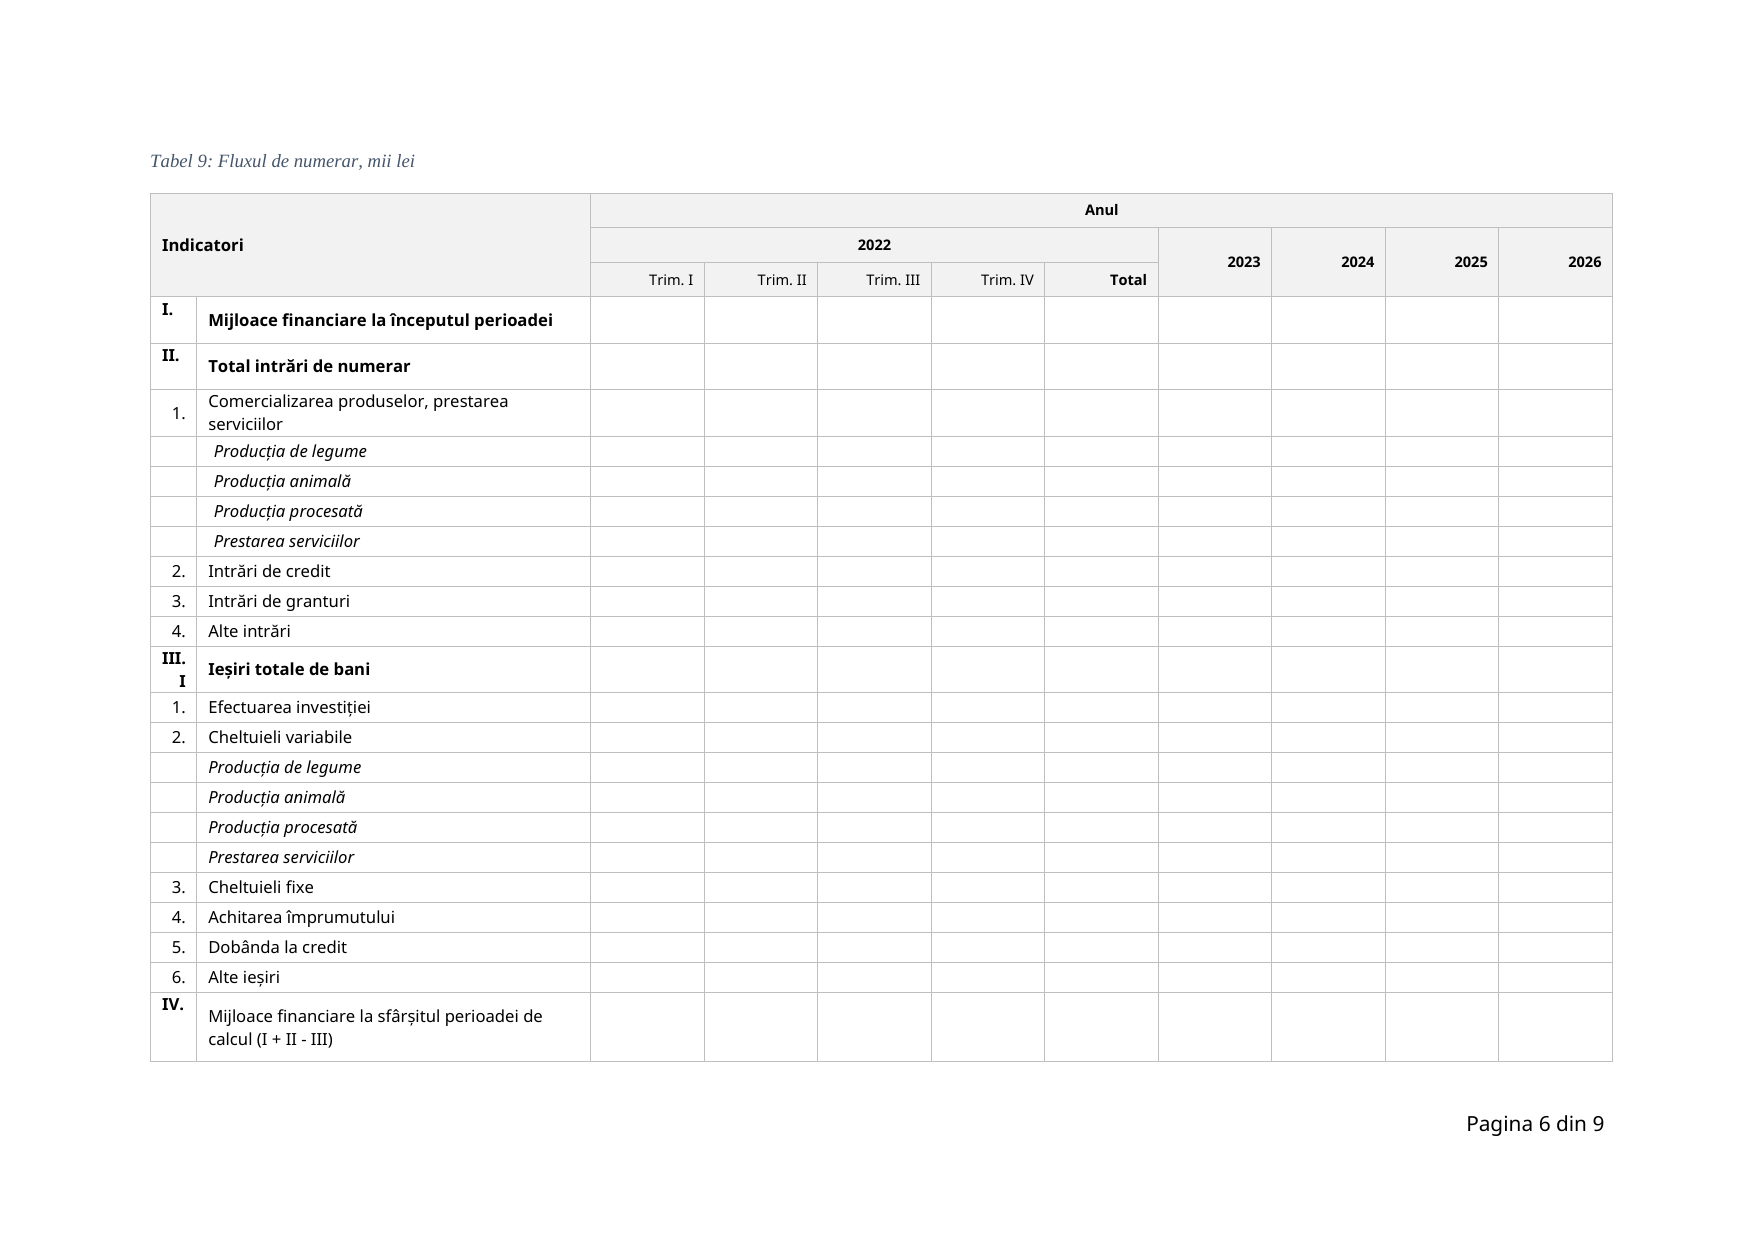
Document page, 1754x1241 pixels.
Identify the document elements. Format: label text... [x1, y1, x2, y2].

table_cell Alte ieșiri [197, 963, 590, 992]
table_cell I [151, 647, 196, 692]
table_cell Trim. III [818, 263, 931, 296]
table_cell [1386, 390, 1498, 436]
table_cell [1272, 344, 1385, 389]
table_cell [151, 993, 196, 1061]
table_cell [1045, 587, 1158, 616]
table_cell [591, 467, 704, 496]
table_cell [1045, 843, 1158, 872]
table_cell 4. [151, 617, 196, 646]
table_cell [1045, 933, 1158, 962]
table_cell [1272, 813, 1385, 842]
table_cell [1499, 723, 1612, 752]
table_cell [932, 437, 1044, 466]
table_cell Intrări de credit [197, 557, 590, 586]
table_cell [1499, 693, 1612, 722]
table_cell [932, 527, 1044, 556]
table_cell [818, 557, 931, 586]
table_cell Mijloace financiare la sfârșitul perioadei de calcul (I + II - III) [197, 993, 590, 1061]
table_cell [1159, 497, 1271, 526]
table_cell [818, 647, 931, 692]
table_cell [818, 390, 931, 436]
table_cell [591, 873, 704, 902]
table_cell [591, 693, 704, 722]
table_cell [591, 587, 704, 616]
table_cell [705, 467, 817, 496]
table_cell [818, 587, 931, 616]
table_cell [1045, 903, 1158, 932]
table_cell [1386, 344, 1498, 389]
table_cell 5. [151, 933, 196, 962]
table_cell [1159, 527, 1271, 556]
table_cell [1045, 297, 1158, 343]
table_cell [705, 873, 817, 902]
table_cell [1159, 933, 1271, 962]
table_cell [818, 437, 931, 466]
table_cell [1272, 497, 1385, 526]
table_cell [705, 753, 817, 782]
table_cell [1045, 873, 1158, 902]
table_cell 3. [151, 587, 196, 616]
table_cell [1159, 843, 1271, 872]
table_cell [1386, 297, 1498, 343]
table_cell [1272, 587, 1385, 616]
table_cell [932, 617, 1044, 646]
table_cell [705, 647, 817, 692]
table_cell [1499, 963, 1612, 992]
table_cell [705, 390, 817, 436]
table_cell [818, 617, 931, 646]
table_cell Total [1045, 263, 1158, 296]
table_cell [1386, 813, 1498, 842]
table_cell [818, 497, 931, 526]
table_cell Producția de legume [197, 753, 590, 782]
table_cell [818, 467, 931, 496]
table_cell [932, 557, 1044, 586]
table_cell Producția procesată [197, 813, 590, 842]
table_cell [705, 723, 817, 752]
table_cell [1386, 903, 1498, 932]
table_cell [705, 963, 817, 992]
table_cell [1045, 557, 1158, 586]
table_cell [1272, 297, 1385, 343]
table_cell [705, 617, 817, 646]
table_cell Prestarea serviciilor [197, 843, 590, 872]
table_cell [818, 344, 931, 389]
table_cell [1499, 297, 1612, 343]
table_cell [1272, 783, 1385, 812]
table_cell [591, 993, 704, 1061]
table_cell [1386, 467, 1498, 496]
table_cell [705, 843, 817, 872]
table_cell [1386, 843, 1498, 872]
table_cell [591, 903, 704, 932]
table_cell [1045, 390, 1158, 436]
table_cell Trim. IV [932, 263, 1044, 296]
table_cell [1159, 963, 1271, 992]
table_cell [591, 527, 704, 556]
table_cell Trim. I [591, 263, 704, 296]
table_cell [818, 723, 931, 752]
table_cell [151, 783, 196, 812]
table_cell Comercializarea produselor, prestarea serviciilor [197, 390, 590, 436]
table_cell [1386, 587, 1498, 616]
table_cell [932, 587, 1044, 616]
table_cell [1045, 527, 1158, 556]
table_cell [705, 933, 817, 962]
table_cell [932, 813, 1044, 842]
table_cell [705, 527, 817, 556]
table_cell [818, 297, 931, 343]
table_cell [1159, 617, 1271, 646]
table_cell [1499, 993, 1612, 1061]
table_cell [1159, 993, 1271, 1061]
table_cell [932, 693, 1044, 722]
table_cell [1045, 497, 1158, 526]
table_cell Producția procesată [197, 497, 590, 526]
table_cell [1386, 873, 1498, 902]
table_cell [1386, 527, 1498, 556]
table_cell [591, 753, 704, 782]
table_cell [1272, 527, 1385, 556]
table_cell [932, 873, 1044, 902]
table_cell [932, 647, 1044, 692]
table_cell [1272, 993, 1385, 1061]
table_cell [705, 437, 817, 466]
table_cell [1045, 963, 1158, 992]
table_cell [818, 963, 931, 992]
table_cell [705, 344, 817, 389]
table_cell [1386, 963, 1498, 992]
table_cell 2. [151, 557, 196, 586]
table_cell [818, 753, 931, 782]
table_cell [1045, 753, 1158, 782]
table_cell 2023 [1159, 228, 1271, 296]
table_cell [151, 527, 196, 556]
table_cell [1272, 557, 1385, 586]
table_cell [1499, 617, 1612, 646]
table_cell [1386, 993, 1498, 1061]
table_cell [1499, 783, 1612, 812]
table_cell [1045, 783, 1158, 812]
table_cell Trim. II [705, 263, 817, 296]
table_cell [1499, 753, 1612, 782]
table_cell Dobânda la credit [197, 933, 590, 962]
table_cell [1499, 587, 1612, 616]
table_cell Producția animală [197, 467, 590, 496]
table_cell Mijloace financiare la începutul perioadei [197, 297, 590, 343]
table_cell [705, 993, 817, 1061]
table_cell [1499, 390, 1612, 436]
table_cell [818, 903, 931, 932]
table_cell [1499, 903, 1612, 932]
table_cell [591, 963, 704, 992]
table_cell Cheltuieli variabile [197, 723, 590, 752]
table_cell [1159, 557, 1271, 586]
table_cell [1159, 693, 1271, 722]
table_cell [1272, 467, 1385, 496]
table_cell 1. [151, 390, 196, 436]
table_cell [1272, 647, 1385, 692]
table_cell [1159, 587, 1271, 616]
table_cell [818, 873, 931, 902]
table_cell [932, 723, 1044, 752]
table_cell [705, 587, 817, 616]
table_cell [932, 297, 1044, 343]
table_cell [1499, 933, 1612, 962]
table_cell [591, 344, 704, 389]
table_cell [932, 993, 1044, 1061]
table_cell [591, 437, 704, 466]
table_cell 1. [151, 693, 196, 722]
table_cell [1272, 693, 1385, 722]
table_cell [1386, 723, 1498, 752]
table_cell 2026 [1499, 228, 1612, 296]
table_cell 2025 [1386, 228, 1498, 296]
table_cell [1045, 344, 1158, 389]
table_cell [1386, 647, 1498, 692]
table_cell [1045, 617, 1158, 646]
table_cell [1386, 693, 1498, 722]
table_cell 2024 [1272, 228, 1385, 296]
table_cell [591, 297, 704, 343]
table_cell [591, 723, 704, 752]
table_cell [151, 437, 196, 466]
table_cell 3. [151, 873, 196, 902]
table_cell Achitarea împrumutului [197, 903, 590, 932]
table_cell [591, 617, 704, 646]
table_cell Efectuarea investiției [197, 693, 590, 722]
table_cell [591, 813, 704, 842]
table_cell [1499, 813, 1612, 842]
table_cell [932, 467, 1044, 496]
table_cell [1272, 963, 1385, 992]
table_cell [1272, 753, 1385, 782]
text Tabel 9: Fluxul de numerar, mii lei [150, 150, 1604, 172]
table_cell [1045, 723, 1158, 752]
table_cell [932, 344, 1044, 389]
table_cell [591, 497, 704, 526]
table_cell Intrări de granturi [197, 587, 590, 616]
table_cell Ieșiri totale de bani [197, 647, 590, 692]
table_cell [932, 783, 1044, 812]
table_cell [1159, 437, 1271, 466]
table_cell [1272, 437, 1385, 466]
table_cell [1159, 297, 1271, 343]
table_cell [1272, 903, 1385, 932]
table_cell [705, 557, 817, 586]
table_cell Producția de legume [197, 437, 590, 466]
table_cell [705, 903, 817, 932]
table_cell [591, 933, 704, 962]
table_cell [1159, 783, 1271, 812]
table_cell [1499, 843, 1612, 872]
table_cell [151, 467, 196, 496]
table_cell [591, 843, 704, 872]
table_cell Prestarea serviciilor [197, 527, 590, 556]
table_cell [1272, 723, 1385, 752]
table_cell [932, 497, 1044, 526]
table_cell [818, 783, 931, 812]
table_cell [705, 693, 817, 722]
table_cell [1159, 647, 1271, 692]
table_cell [1159, 873, 1271, 902]
table_cell [818, 813, 931, 842]
table_cell [1386, 557, 1498, 586]
table_cell [818, 933, 931, 962]
table_cell Alte intrări [197, 617, 590, 646]
table_cell [1272, 873, 1385, 902]
table_cell [1499, 497, 1612, 526]
table_cell [1272, 617, 1385, 646]
table_cell [1386, 437, 1498, 466]
table_cell [1499, 437, 1612, 466]
table_cell [1499, 344, 1612, 389]
table_cell [1159, 467, 1271, 496]
table_cell [1386, 933, 1498, 962]
table_cell [818, 843, 931, 872]
table_cell [705, 783, 817, 812]
table_cell [151, 753, 196, 782]
table_cell [151, 344, 196, 389]
table_cell [1386, 753, 1498, 782]
table_cell [818, 527, 931, 556]
table_cell [932, 753, 1044, 782]
table_cell [1045, 993, 1158, 1061]
table_cell [1045, 467, 1158, 496]
table_cell [932, 843, 1044, 872]
table_cell [591, 390, 704, 436]
table_header Indicatori [151, 194, 590, 296]
table_cell [1386, 497, 1498, 526]
table_cell [932, 903, 1044, 932]
table_cell [1045, 437, 1158, 466]
table_cell Total intrări de numerar [197, 344, 590, 389]
table_cell [1045, 813, 1158, 842]
table_cell [1045, 693, 1158, 722]
table_cell [1499, 467, 1612, 496]
table_cell [1159, 344, 1271, 389]
table_cell [591, 647, 704, 692]
table_cell [1159, 753, 1271, 782]
table_header Anul [591, 194, 1612, 227]
table_cell 6. [151, 963, 196, 992]
table_cell [932, 963, 1044, 992]
table_cell [1159, 903, 1271, 932]
table_cell [705, 497, 817, 526]
table_cell [1386, 617, 1498, 646]
table_cell [1499, 557, 1612, 586]
table_cell Producția animală [197, 783, 590, 812]
table_cell [1499, 647, 1612, 692]
table_cell 2. [151, 723, 196, 752]
table_cell [151, 813, 196, 842]
table_cell [705, 813, 817, 842]
table_cell [818, 993, 931, 1061]
table_cell [151, 497, 196, 526]
table_cell 4. [151, 903, 196, 932]
table_cell 2022 [591, 228, 1158, 262]
table_cell [1272, 390, 1385, 436]
table_cell [1499, 873, 1612, 902]
table_cell [1159, 390, 1271, 436]
table_cell [1272, 843, 1385, 872]
table_cell [1272, 933, 1385, 962]
table_cell [818, 693, 931, 722]
table_cell [705, 297, 817, 343]
table_cell Cheltuieli fixe [197, 873, 590, 902]
table_cell [151, 297, 196, 343]
table_cell [1159, 723, 1271, 752]
table_cell [932, 390, 1044, 436]
table_cell [1386, 783, 1498, 812]
table_cell [1159, 813, 1271, 842]
table_cell [591, 557, 704, 586]
table_cell [1045, 647, 1158, 692]
table_cell [932, 933, 1044, 962]
table_cell [1499, 527, 1612, 556]
table_cell [151, 843, 196, 872]
table_cell [591, 783, 704, 812]
